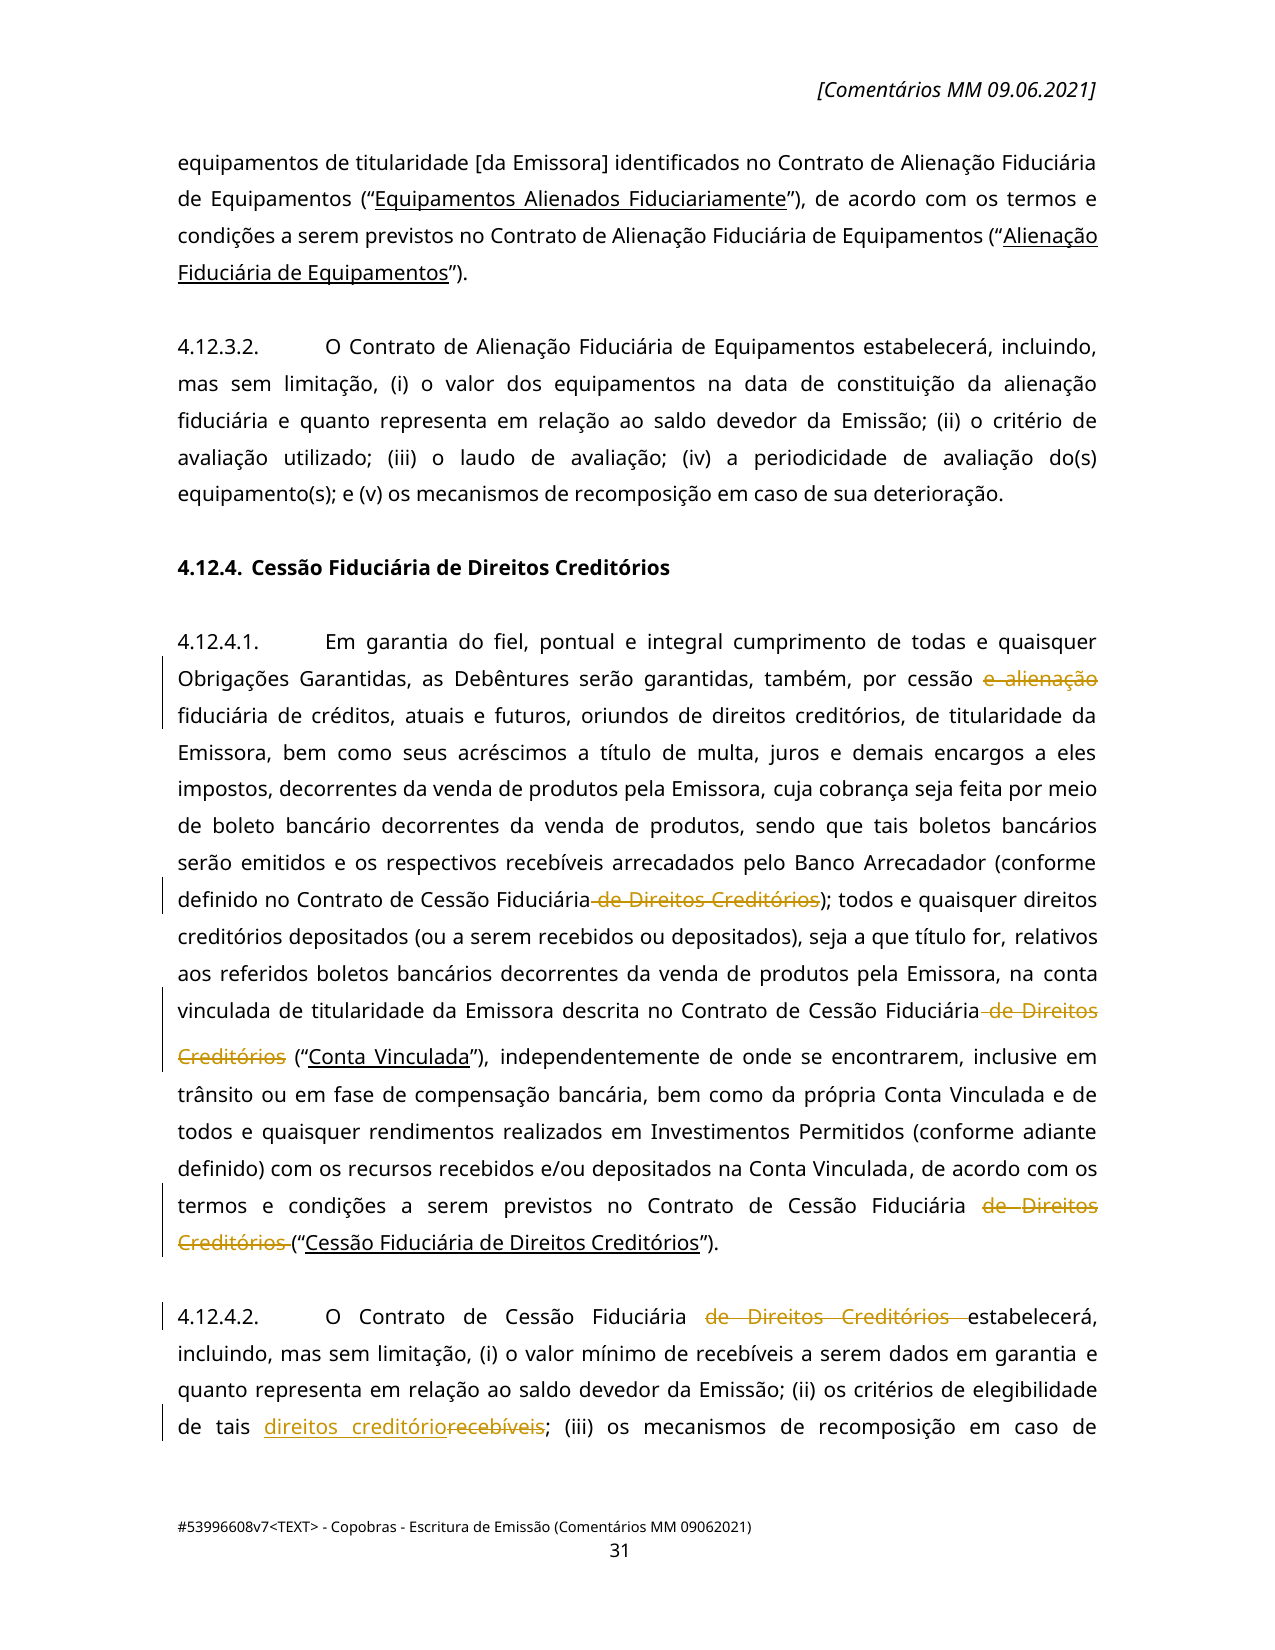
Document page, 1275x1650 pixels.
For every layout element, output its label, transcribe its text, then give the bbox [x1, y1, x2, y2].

text 4.12.4. Cessão Fiduciária de Direitos Creditórios [177, 553, 1098, 582]
text 4.12.3.2. O Contrato de Alienação Fiduciária de Equipamentos estabelecerá, incluindo, mas sem limitação, (i) o valor dos equipamentos na data de constituição da alienação fiduciária e quanto representa em relação ao saldo devedor da Emissão; (ii) o critério de avaliação utilizado; (iii) o laudo de avaliação; (iv) a periodicidade de avaliação do(s) equipamento(s); e (v) os mecanismos de recomposição em caso de sua deterioração. [177, 332, 1098, 508]
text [177, 1302, 1098, 1441]
text 4.12.4.1. Em garantia do fiel, pontual e integral cumprimento de todas e quaisquer Obrigações Garantidas, as Debêntures serão garantidas, também, por cessão fiduciária de créditos, atuais e futuros, oriundos de direitos creditórios, de titularidade da Emissora, bem como seus acréscimos a título de multa, juros e demais encargos a eles impostos, decorrentes da venda de produtos pela Emissora, cuja cobrança seja feita por meio de boleto bancário decorrentes da venda de produtos, sendo que tais boletos bancários serão emitidos e os respectivos recebíveis arrecadados pelo Banco Arrecadador (conforme definido no Contrato de Cessão Fiduciária); todos e quaisquer direitos creditórios depositados (ou a serem recebidos ou depositados), seja a que título for, relativos aos referidos boletos bancários decorrentes da venda de produtos pela Emissora, na conta vinculada de titularidade da Emissora descrita no Contrato de Cessão Fiduciária (“Conta Vinculada”), independentemente de onde se encontrarem, inclusive em trânsito ou em fase de compensação bancária, bem como da própria Conta Vinculada e de todos e quaisquer rendimentos realizados em Investimentos Permitidos (conforme adiante definido) com os recursos recebidos e/ou depositados na Conta Vinculada, de acordo com os termos e condições a serem previstos no Contrato de Cessão Fiduciária (“Cessão Fiduciária de Direitos Creditórios”). [177, 627, 1098, 1257]
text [177, 148, 1098, 287]
